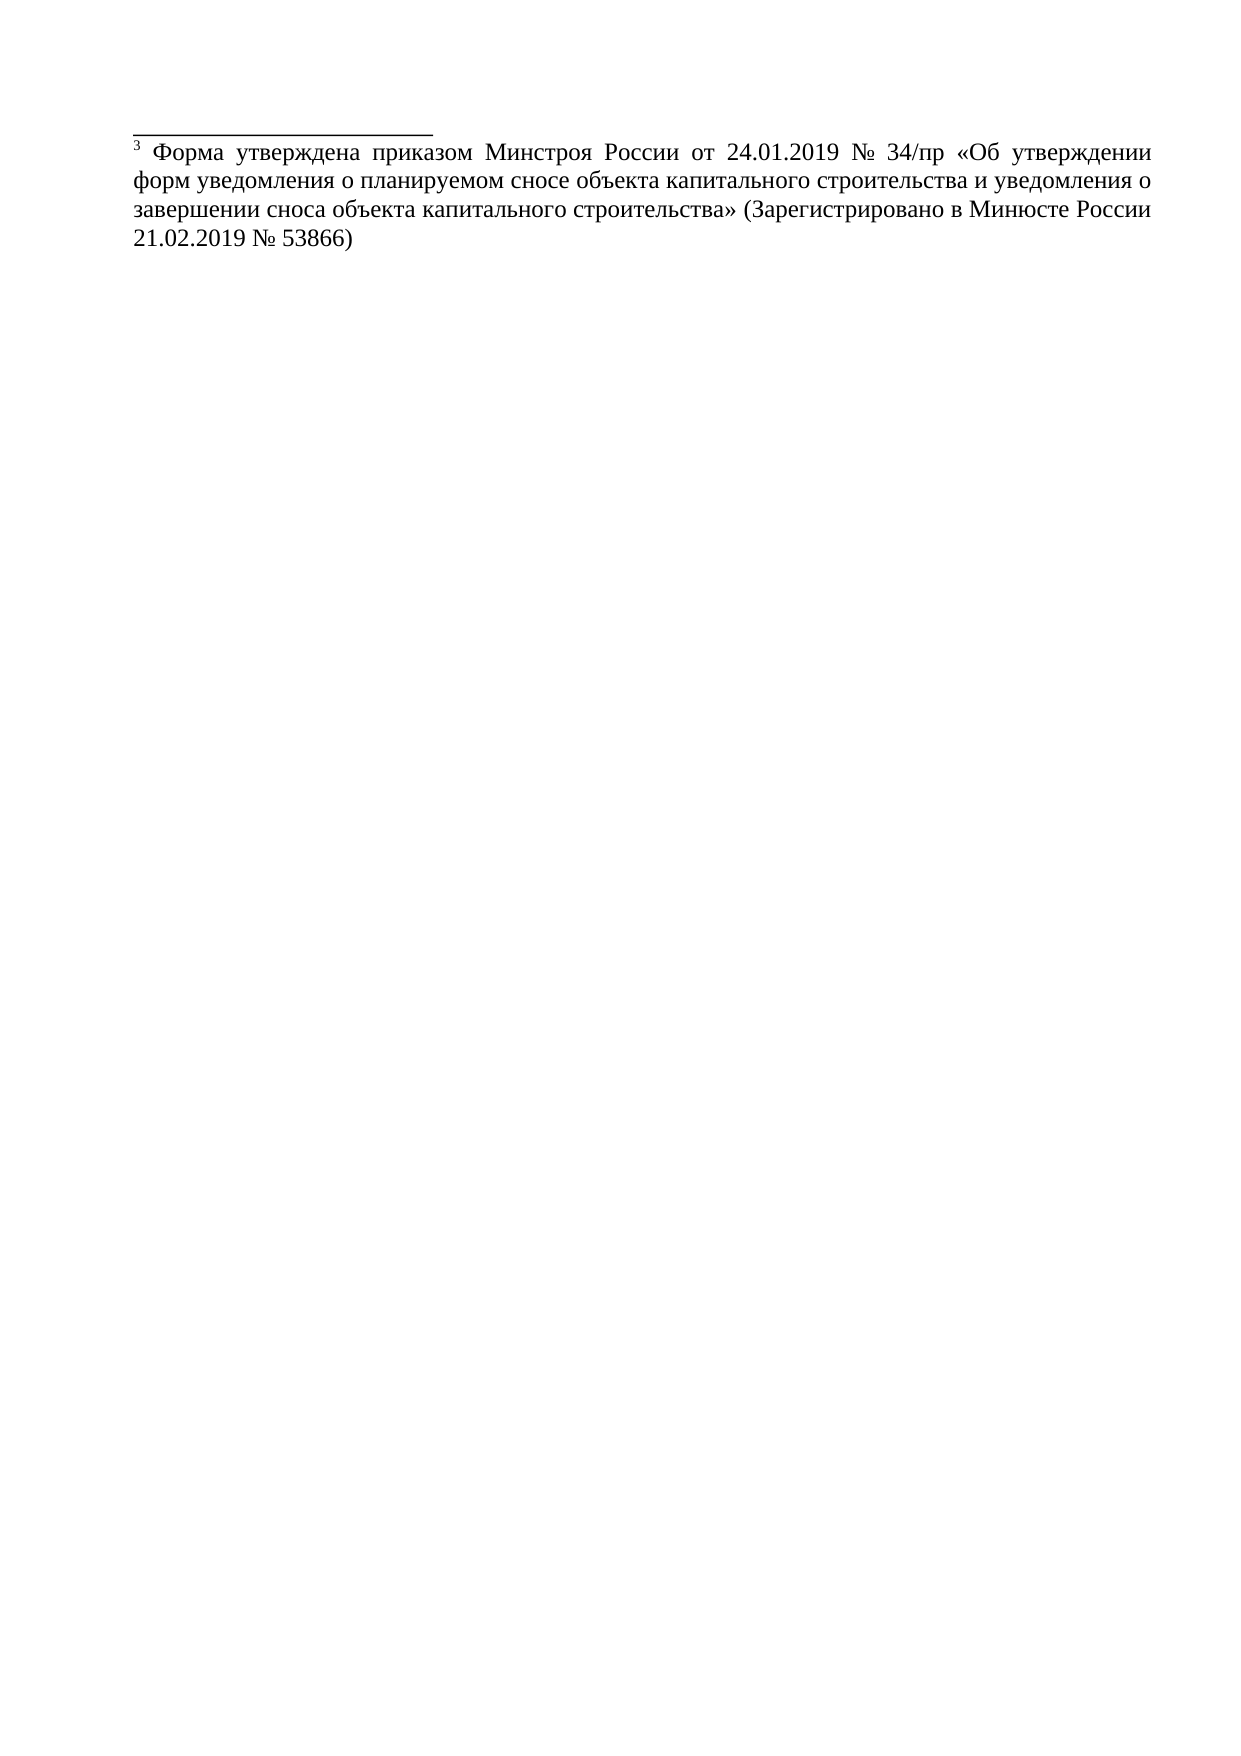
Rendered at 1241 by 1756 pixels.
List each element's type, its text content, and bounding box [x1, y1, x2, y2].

text 3 Форма утверждена приказом Минстроя России от 24.01.2019 № 34/пр «Об утверждении форм уведомления о планируемом сносе объекта капитального строительства и уведомления о завершении сноса объекта капитального строительства» (Зарегистрировано в Минюсте России 21.02.2019 № 53866) [133, 137, 1152, 252]
